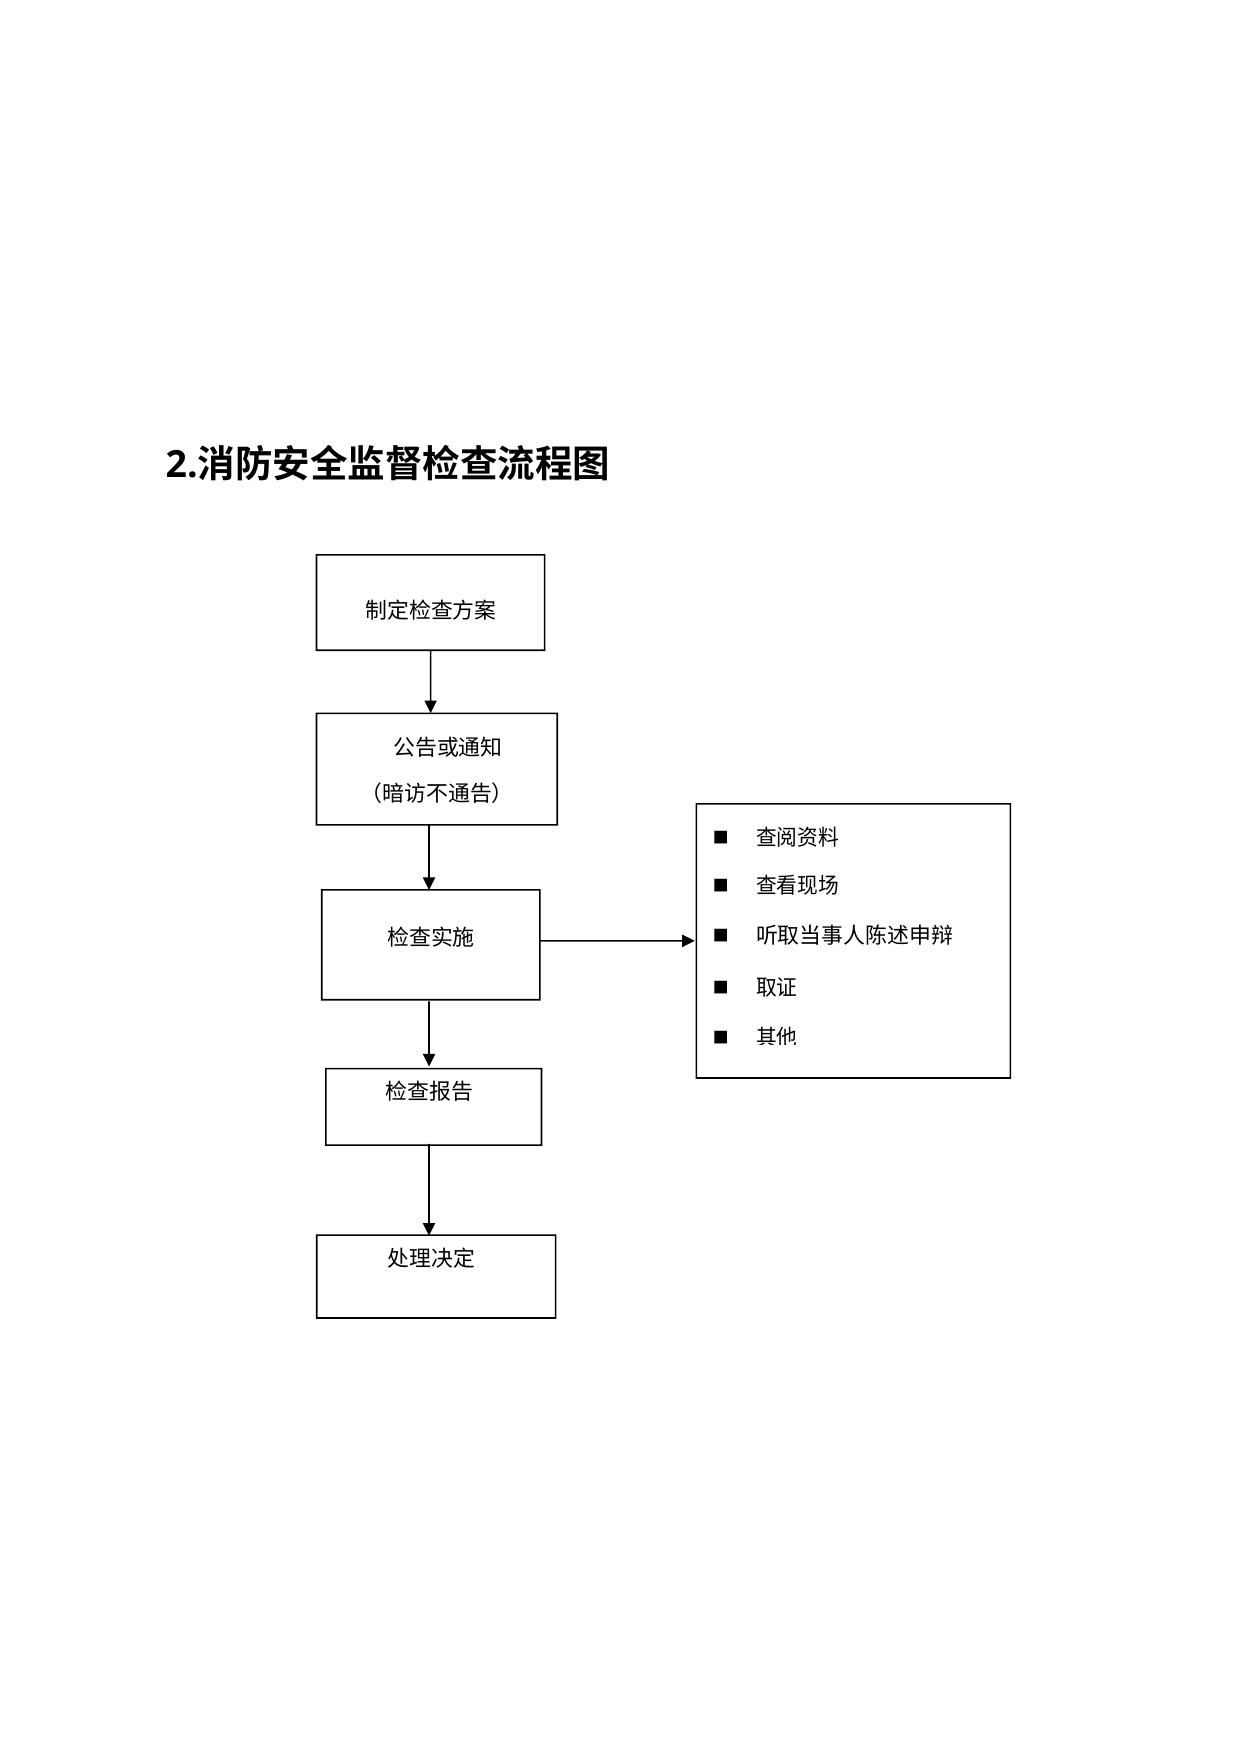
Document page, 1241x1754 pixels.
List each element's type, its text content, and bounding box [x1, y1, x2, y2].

text 2.消防安全监督检查流程图 [165, 434, 1087, 488]
